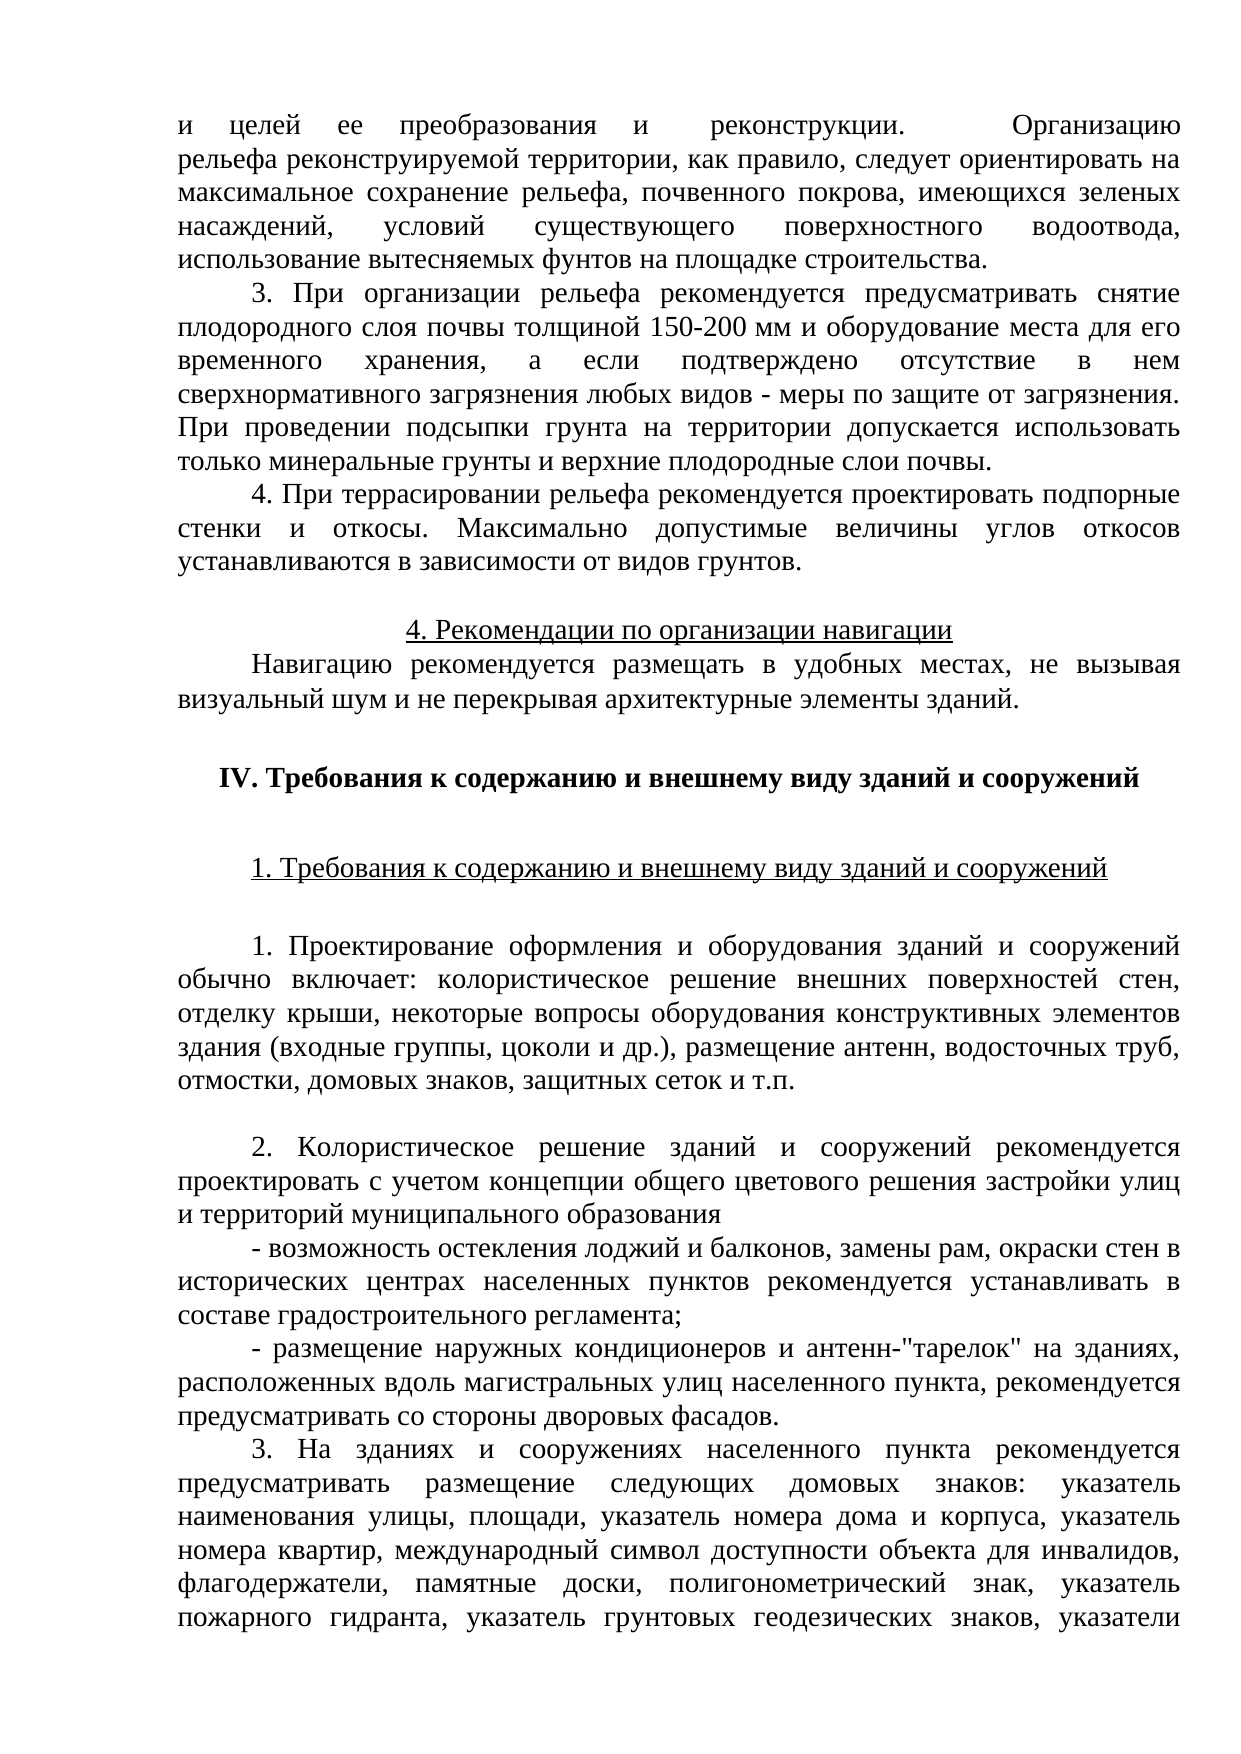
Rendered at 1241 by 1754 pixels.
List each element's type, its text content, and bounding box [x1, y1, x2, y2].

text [177, 1431, 1181, 1632]
text 4. Рекомендации по организации навигации [177, 611, 1181, 646]
subtitle IV. Требования к содержанию и внешнему виду зданий и сооружений [177, 760, 1181, 794]
text 2. Колористическое решение зданий и сооружений рекомендуется проектировать с учетом концепции общего цветового решения застройки улиц и территорий муниципального образования [177, 1129, 1181, 1230]
text 1. Проектирование оформления и оборудования зданий и сооружений обычно включает: колористическое решение внешних поверхностей стен, отделку крыши, некоторые вопросы оборудования конструктивных элементов здания (входные группы, цоколи и др.), размещение антенн, водосточных труб, отмостки, домовых знаков, защитных сеток и т.п. [177, 928, 1181, 1096]
subtitle 1. Требования к содержанию и внешнему виду зданий и сооружений [177, 850, 1181, 883]
text Навигацию рекомендуется размещать в удобных местах, не вызывая визуальный шум и не перекрывая архитектурные элементы зданий. [177, 646, 1181, 714]
text - размещение наружных кондиционеров и антенн-"тарелок" на зданиях, расположенных вдоль магистральных улиц населенного пункта, рекомендуется предусматривать со стороны дворовых фасадов. [177, 1331, 1181, 1431]
text - возможность остекления лоджий и балконов, замены рам, окраски стен в исторических центрах населенных пунктов рекомендуется устанавливать в составе градостроительного регламента; [177, 1230, 1181, 1331]
text 4. При террасировании рельефа рекомендуется проектировать подпорные стенки и откосы. Максимально допустимые величины углов откосов устанавливаются в зависимости от видов грунтов. [177, 476, 1181, 577]
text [177, 107, 1181, 275]
text 3. При организации рельефа рекомендуется предусматривать снятие плодородного слоя почвы толщиной 150-200 мм и оборудование места для его временного хранения, а если подтверждено отсутствие в нем сверхнормативного загрязнения любых видов - меры по защите от загрязнения. При проведении подсыпки грунта на территории допускается использовать только минеральные грунты и верхние плодородные слои почвы. [177, 275, 1181, 476]
